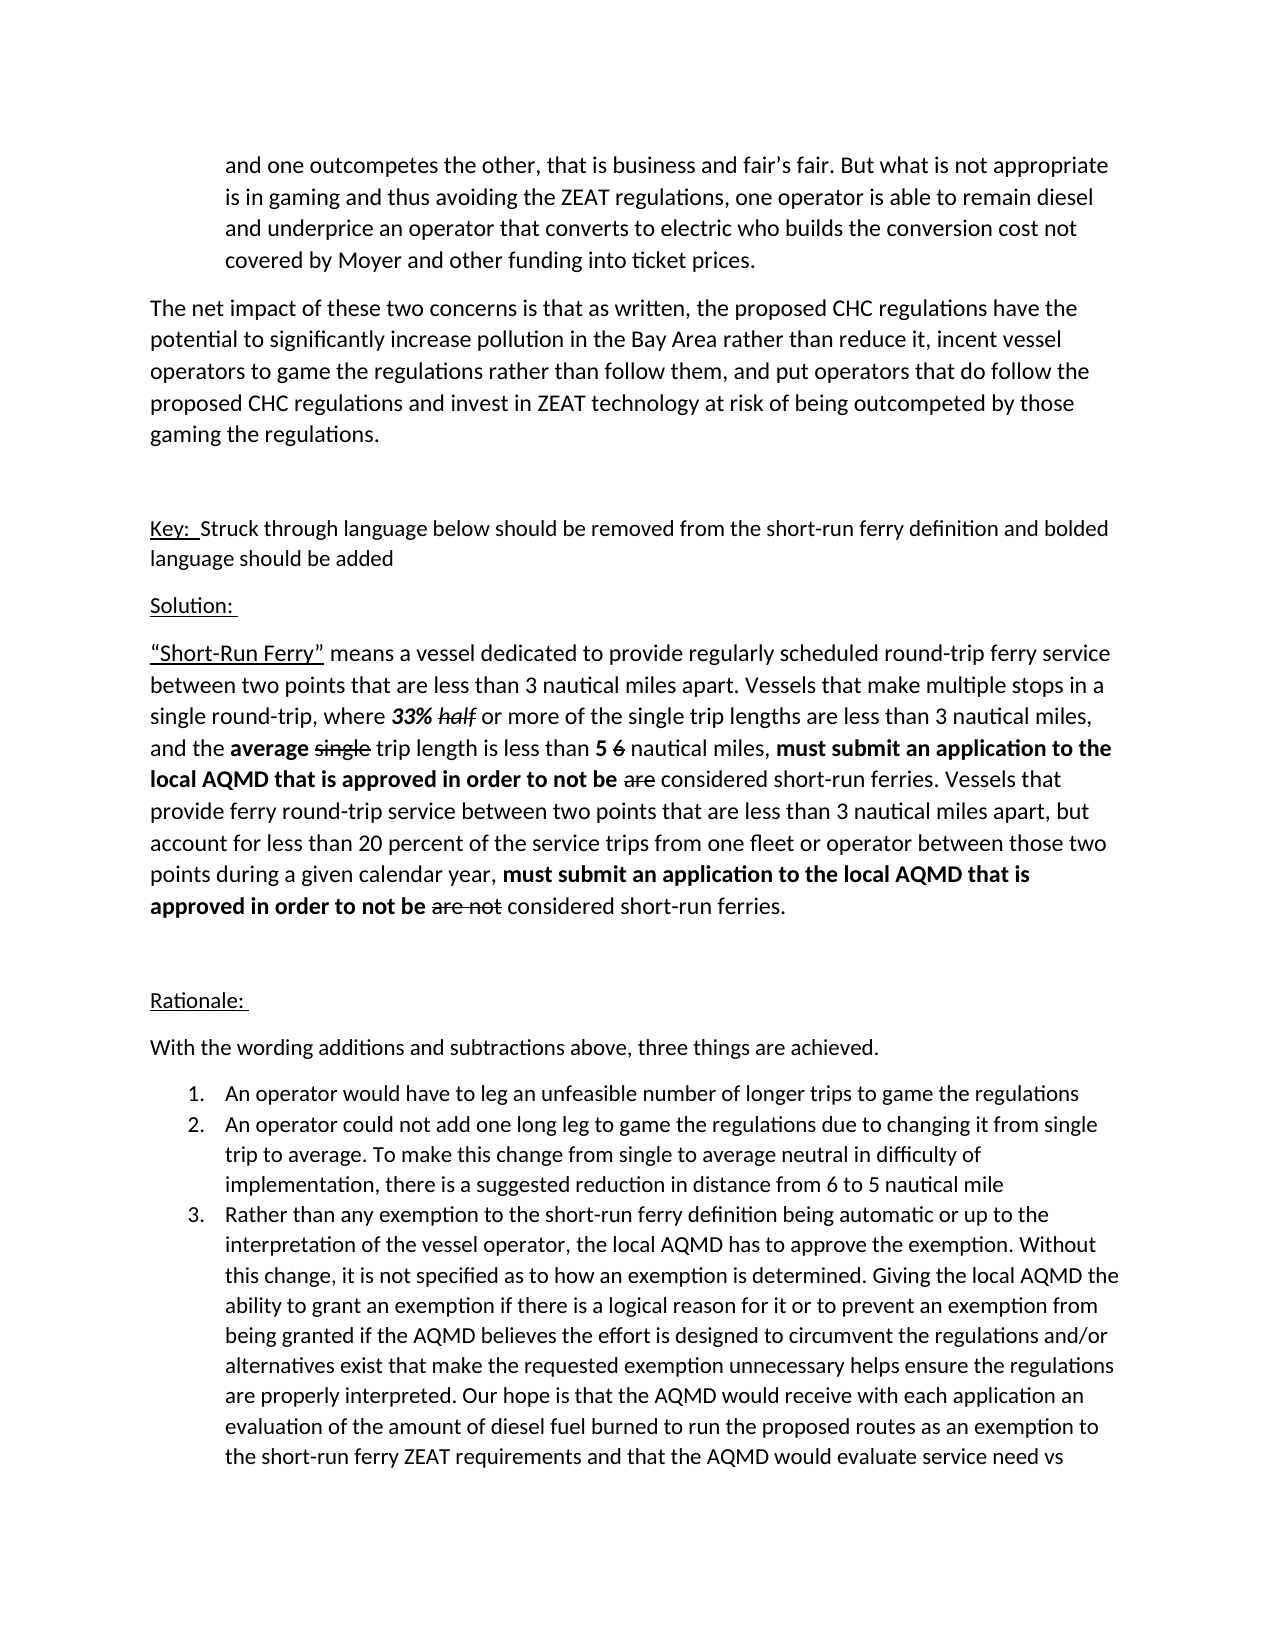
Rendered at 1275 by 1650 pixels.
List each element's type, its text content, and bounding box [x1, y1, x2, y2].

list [187, 150, 1125, 274]
text Rationale: [150, 986, 1125, 1014]
text “Short-Run Ferry” means a vessel dedicated to provide regularly scheduled round-trip ferry service between two points that are less than 3 nautical miles apart. Vessels that make multiple stops in a single round-trip, where 33% half or more of the single trip lengths are less than 3 nautical miles, and the average single trip length is less than 5 6 nautical miles, must submit an application to the local AQMD that is approved in order to not be are considered short-run ferries. Vessels that provide ferry round-trip service between two points that are less than 3 nautical miles apart, but account for less than 20 percent of the service trips from one fleet or operator between those two points during a given calendar year, must submit an application to the local AQMD that is approved in order to not be are not considered short-run ferries. [150, 638, 1125, 920]
text The net impact of these two concerns is that as written, the proposed CHC regulations have the potential to significantly increase pollution in the Bay Area rather than reduce it, incent vessel operators to game the regulations rather than follow them, and put operators that do follow the proposed CHC regulations and invest in ZEAT technology at risk of being outcompeted by those gaming the regulations. [150, 293, 1125, 448]
text Key: Struck through language below should be removed from the short-run ferry definition and bolded language should be added [150, 514, 1125, 572]
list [187, 1200, 1125, 1470]
text With the wording additions and subtractions above, three things are achieved. [150, 1033, 1125, 1061]
text Solution: [150, 591, 1125, 619]
list An operator would have to leg an unfeasible number of longer trips to game the regulations [187, 1079, 1125, 1108]
list An operator could not add one long leg to game the regulations due to changing it from single trip to average. To make this change from single to average neutral in difficulty of implementation, there is a suggested reduction in distance from 6 to 5 nautical mile [187, 1110, 1125, 1198]
